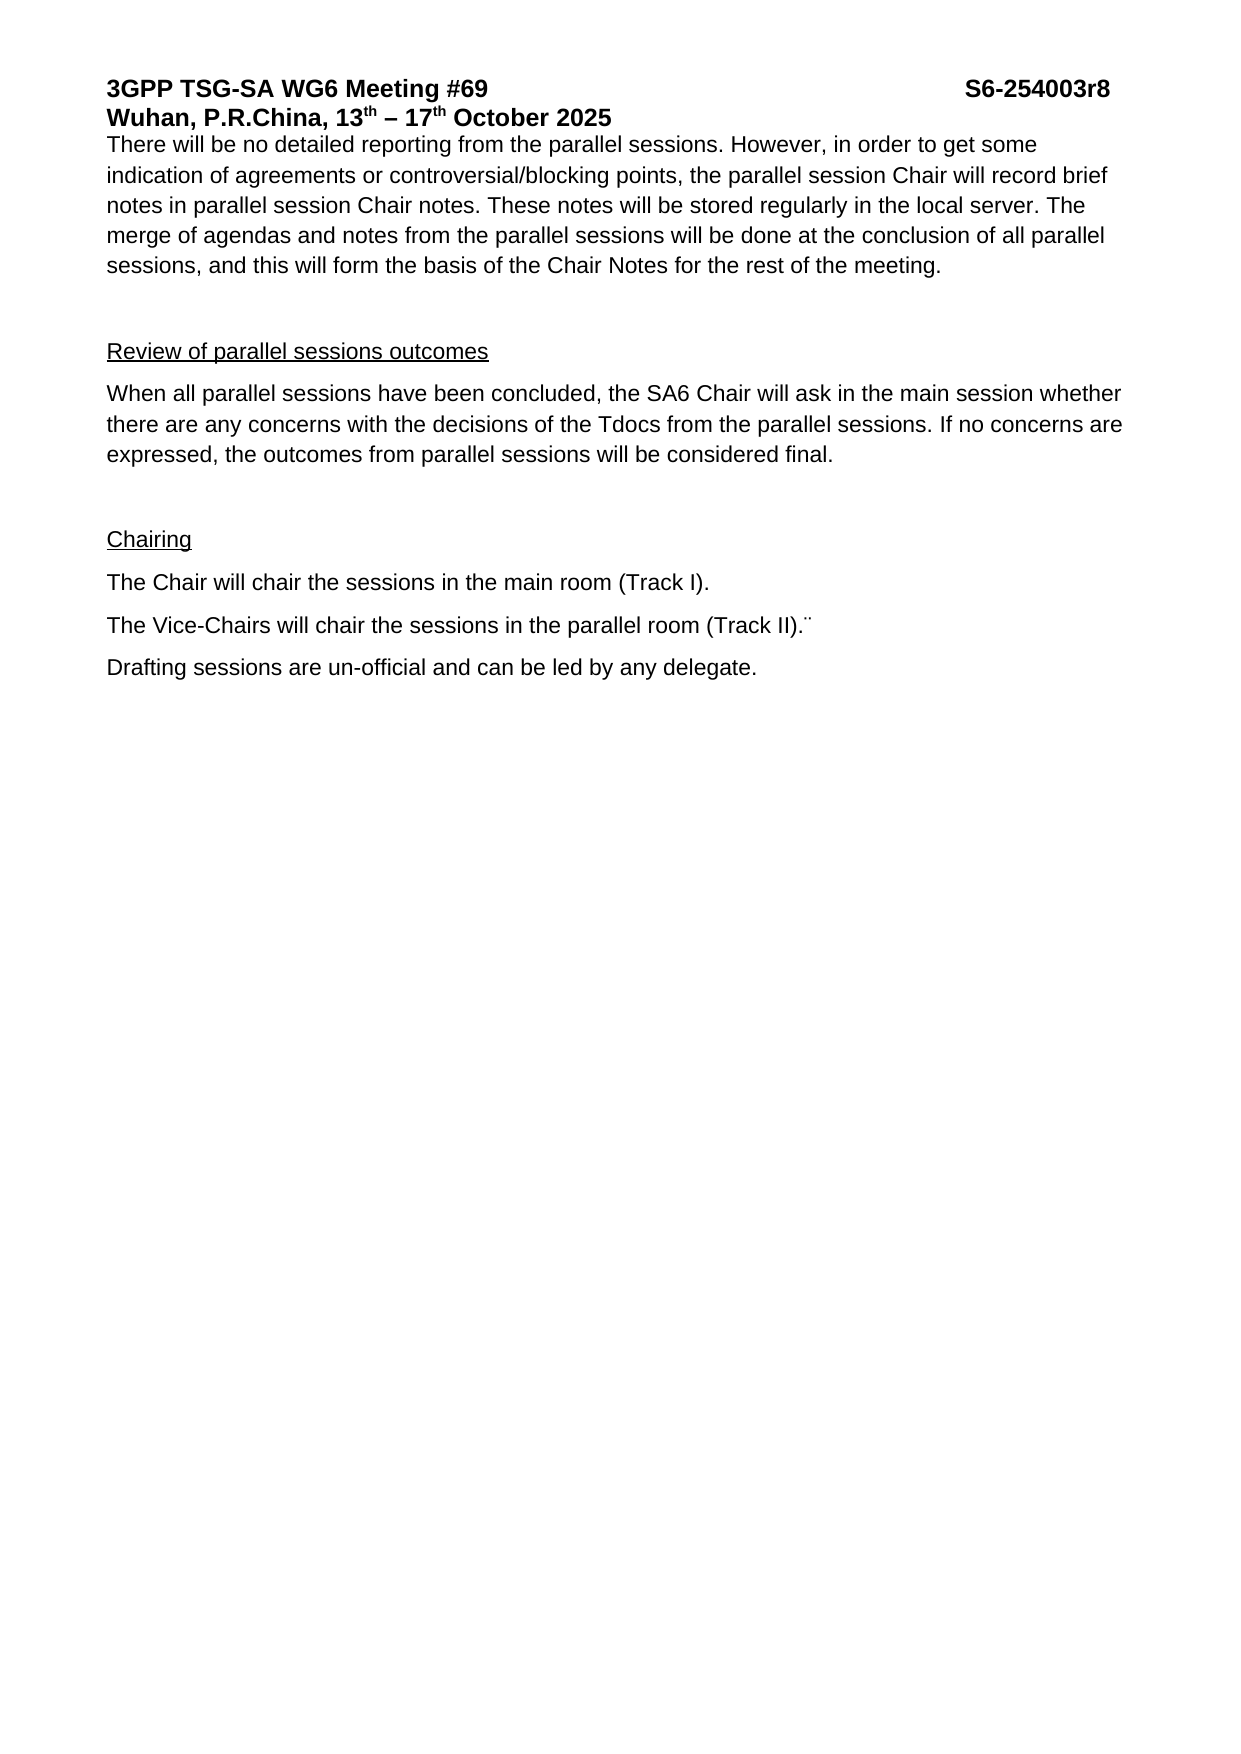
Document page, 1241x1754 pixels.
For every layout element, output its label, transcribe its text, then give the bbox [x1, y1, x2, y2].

text Review of parallel sessions outcomes [106, 338, 1134, 364]
text The Chair will chair the sessions in the main room (Track I). [106, 569, 1134, 595]
text Chairing [106, 526, 1134, 552]
text There will be no detailed reporting from the parallel sessions. However, in order to get some indication of agreements or controversial/blocking points, the parallel session Chair will record brief notes in parallel session Chair notes. These notes will be stored regularly in the local server. The merge of agendas and notes from the parallel sessions will be done at the conclusion of all parallel sessions, and this will form the basis of the Chair Notes for the rest of the meeting. [106, 131, 1134, 278]
text Drafting sessions are un-official and can be led by any delegate. [106, 654, 1134, 681]
text When all parallel sessions have been concluded, the SA6 Chair will ask in the main session whether there are any concerns with the decisions of the Tdocs from the parallel sessions. If no concerns are expressed, the outcomes from parallel sessions will be considered final. [106, 380, 1134, 467]
text The Vice-Chairs will chair the sessions in the parallel room (Track II).¨ [106, 612, 1134, 638]
